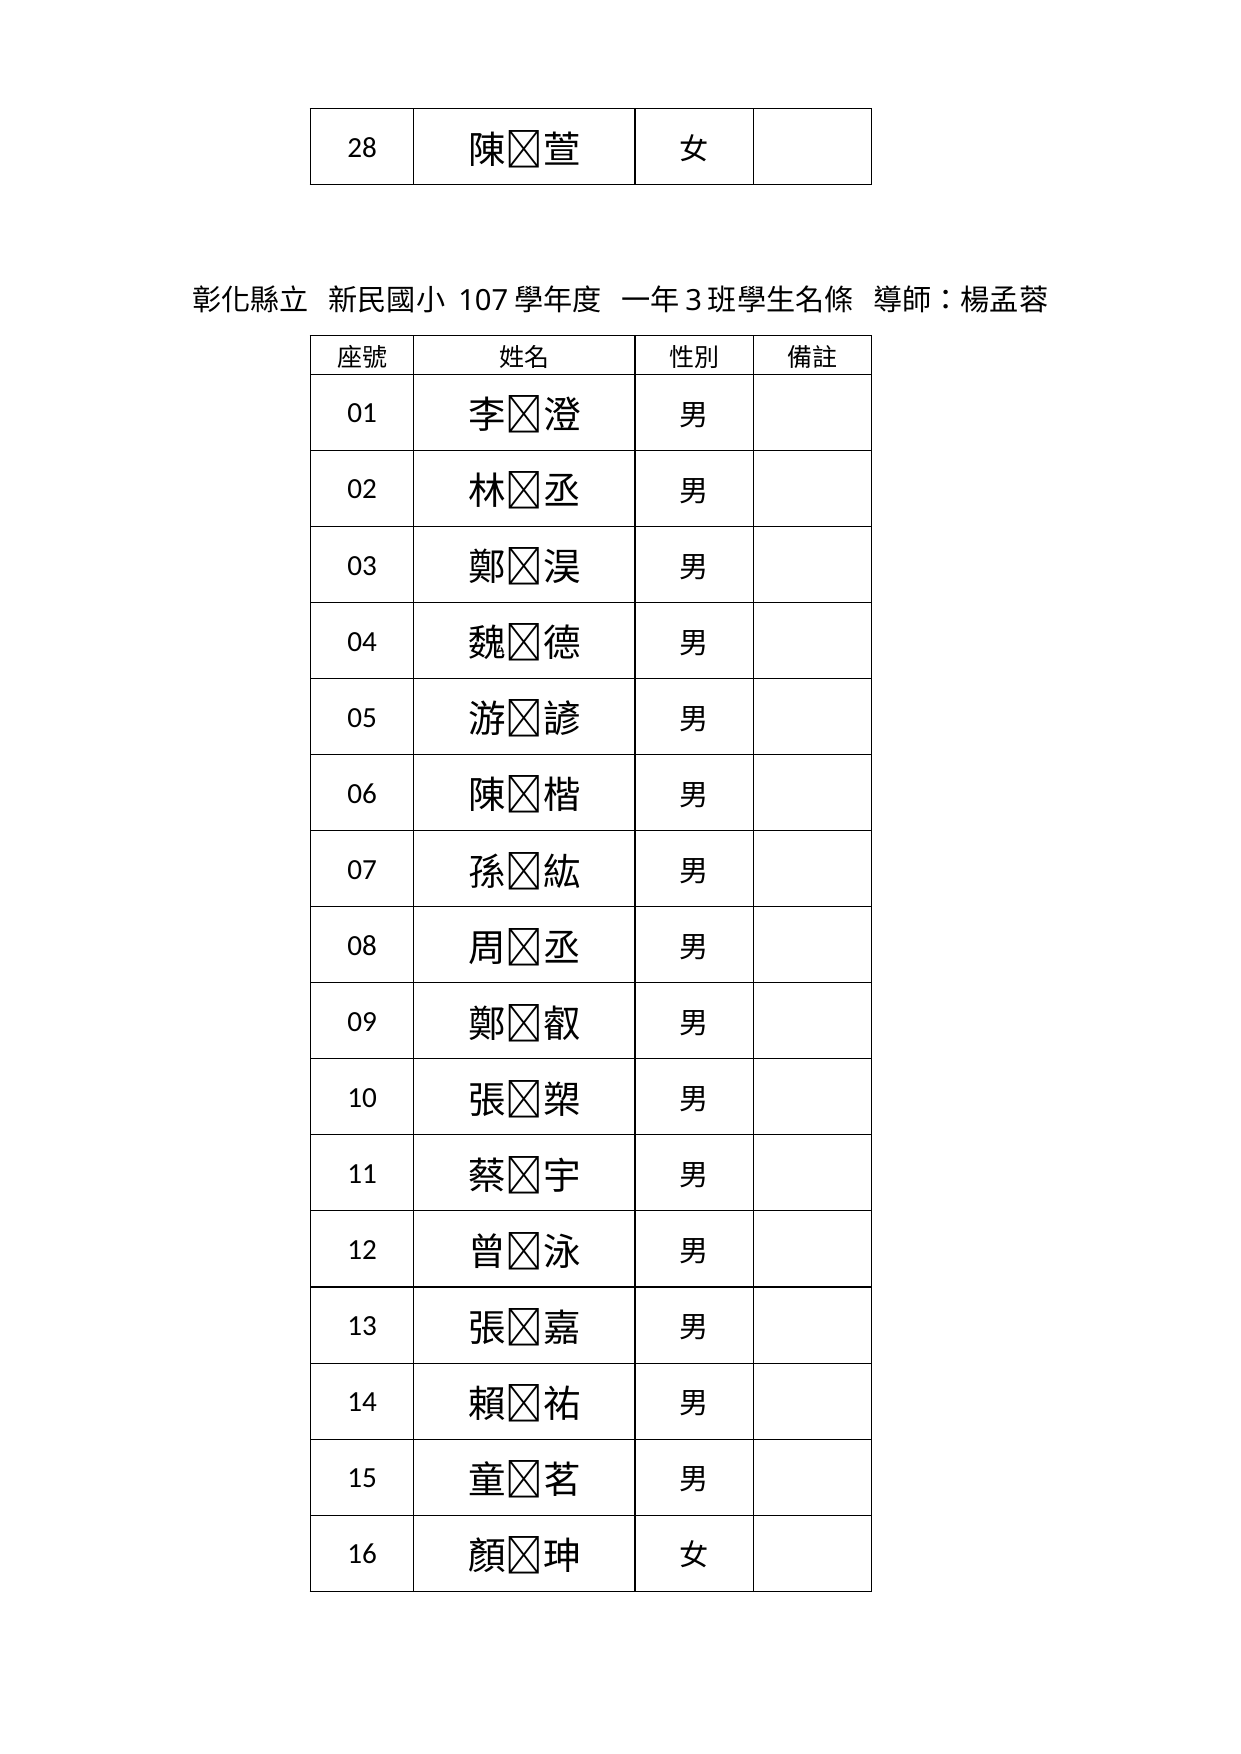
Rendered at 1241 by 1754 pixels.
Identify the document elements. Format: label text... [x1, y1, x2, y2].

table_cell [754, 755, 871, 830]
table_cell 男 [636, 1059, 753, 1134]
table_cell 28 [311, 109, 413, 184]
table_cell 孫紘 [414, 831, 634, 906]
table_cell 周丞 [414, 907, 634, 982]
table_cell 童茗 [414, 1440, 634, 1514]
table_cell [754, 679, 871, 754]
table_cell [754, 907, 871, 982]
table_cell 05 [311, 679, 413, 754]
table_cell 陳萱 [414, 109, 634, 184]
table_cell 男 [636, 1288, 753, 1362]
table_cell 男 [636, 527, 753, 602]
table_cell 02 [311, 451, 413, 526]
text 彰化縣立 新民國小 107學年度 一年3班學生名條 導師：楊孟蓉 [118, 260, 1122, 335]
table_cell 12 [311, 1211, 413, 1286]
table_cell 06 [311, 755, 413, 830]
table_cell 男 [636, 679, 753, 754]
table_cell 09 [311, 983, 413, 1058]
table_cell 男 [636, 907, 753, 982]
table_cell 04 [311, 603, 413, 678]
table_cell [754, 1440, 871, 1514]
table_cell 16 [311, 1516, 413, 1591]
table_cell 男 [636, 1440, 753, 1514]
table_cell 男 [636, 603, 753, 678]
table_cell 11 [311, 1135, 413, 1210]
table_cell 13 [311, 1288, 413, 1362]
table_cell 顏珅 [414, 1516, 634, 1591]
table_cell 男 [636, 451, 753, 526]
table_cell [754, 109, 871, 184]
table_cell 張槊 [414, 1059, 634, 1134]
table_cell [754, 527, 871, 602]
table_cell [754, 1288, 871, 1362]
table_cell [754, 831, 871, 906]
table_cell [754, 603, 871, 678]
table_cell 03 [311, 527, 413, 602]
table_cell 鄭淏 [414, 527, 634, 602]
table_cell [754, 1059, 871, 1134]
table_cell 07 [311, 831, 413, 906]
table_cell 林丞 [414, 451, 634, 526]
table_header 性別 [636, 336, 753, 374]
table_cell 01 [311, 375, 413, 450]
table_cell 08 [311, 907, 413, 982]
table_cell 陳楷 [414, 755, 634, 830]
table_cell 魏德 [414, 603, 634, 678]
table_cell 男 [636, 983, 753, 1058]
table_cell 李澄 [414, 375, 634, 450]
table_cell 男 [636, 1364, 753, 1438]
table_cell 男 [636, 831, 753, 906]
table_cell 男 [636, 1211, 753, 1286]
table_cell 曾泳 [414, 1211, 634, 1286]
table_header 座號 [311, 336, 413, 374]
table_cell 賴祐 [414, 1364, 634, 1438]
table_cell 男 [636, 1135, 753, 1210]
table_cell 鄭叡 [414, 983, 634, 1058]
table_cell 女 [636, 1516, 753, 1591]
table_cell 女 [636, 109, 753, 184]
table_cell [754, 1516, 871, 1591]
table_cell 男 [636, 755, 753, 830]
table_cell [754, 983, 871, 1058]
table_cell [754, 1135, 871, 1210]
table_header 備註 [754, 336, 871, 374]
table_cell [754, 1364, 871, 1438]
table_cell 蔡宇 [414, 1135, 634, 1210]
table_cell [754, 375, 871, 450]
table_cell 游諺 [414, 679, 634, 754]
table_cell 15 [311, 1440, 413, 1514]
table_header 姓名 [414, 336, 634, 374]
table_cell [754, 1211, 871, 1286]
table_cell 張嘉 [414, 1288, 634, 1362]
table_cell [754, 451, 871, 526]
table_cell 男 [636, 375, 753, 450]
table_cell 14 [311, 1364, 413, 1438]
table_cell 10 [311, 1059, 413, 1134]
